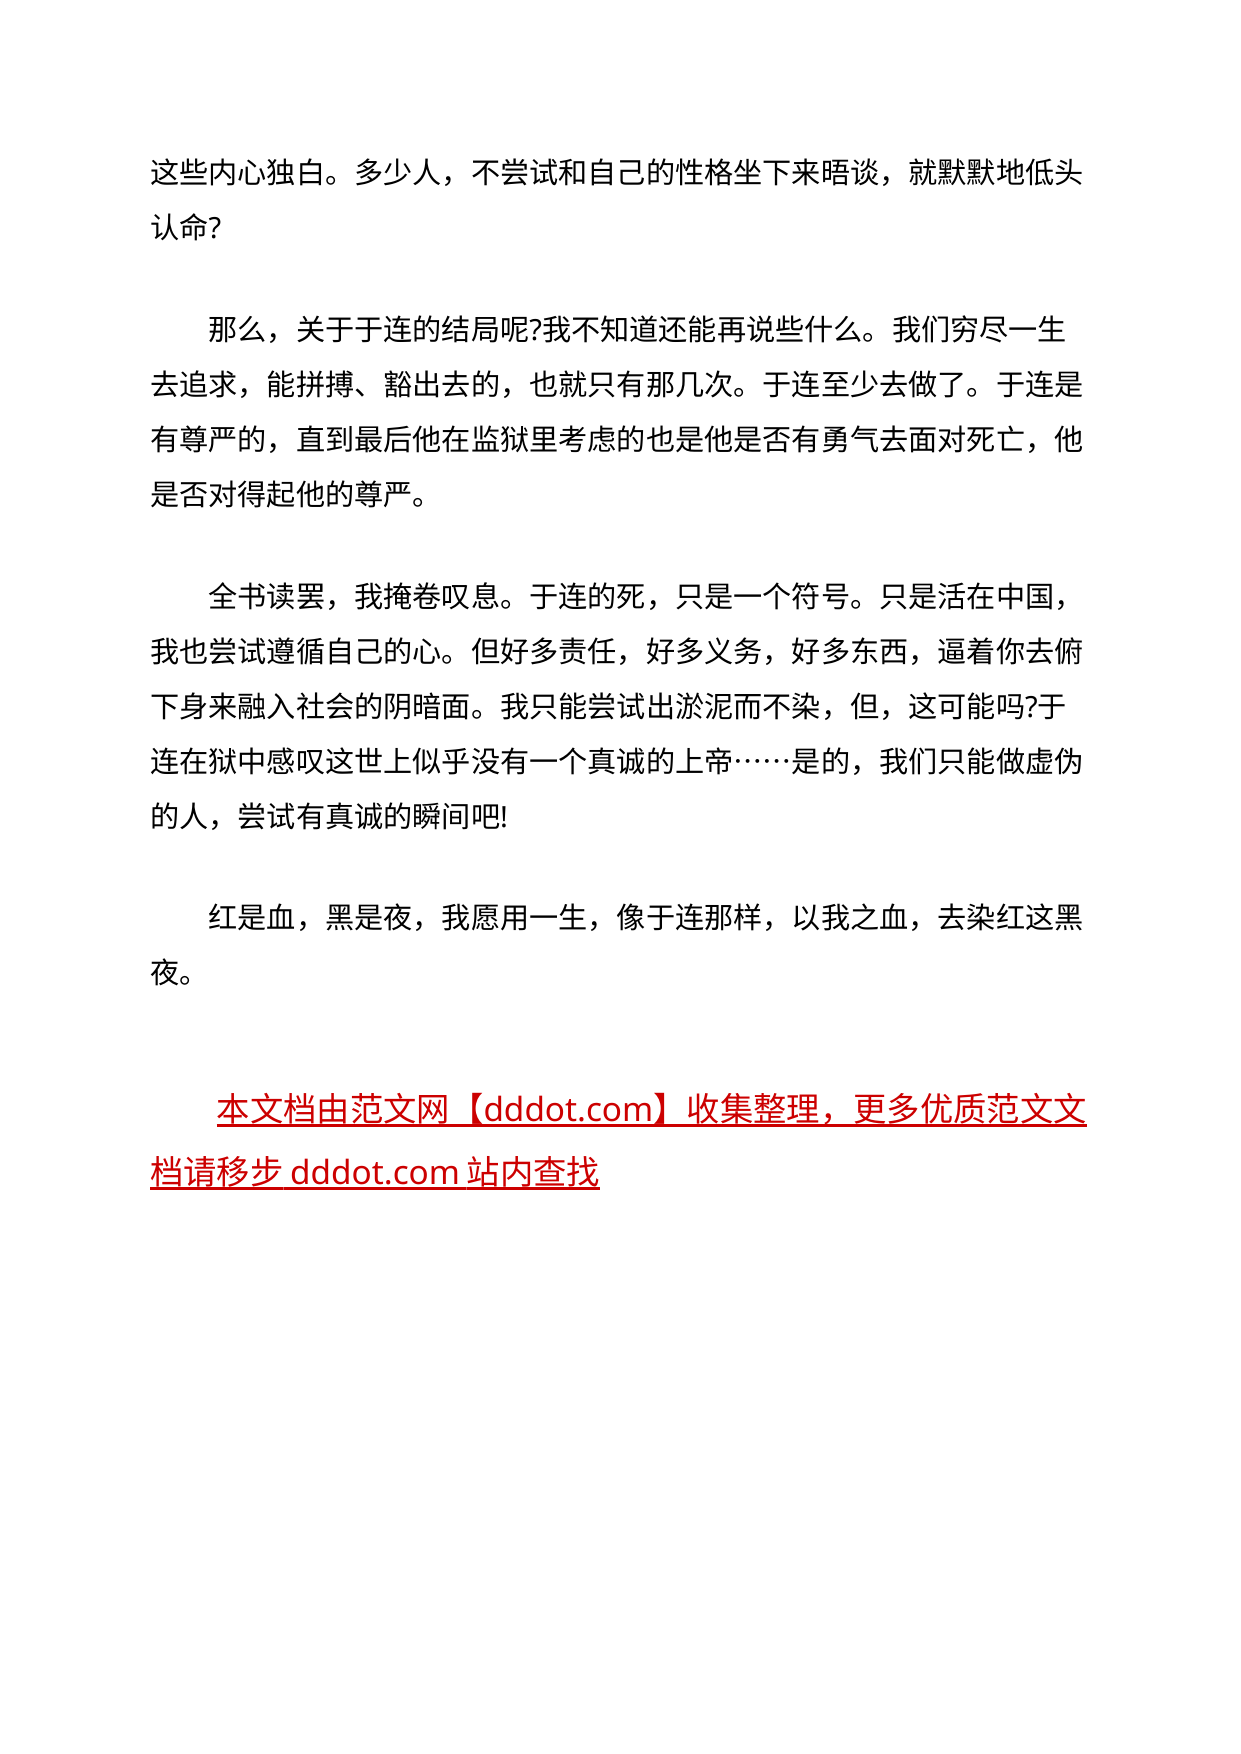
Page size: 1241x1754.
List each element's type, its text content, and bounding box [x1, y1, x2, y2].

text 本文档由范文网【dddot.com】收集整理，更多优质范文文档请移步dddot.com站内查找 [150, 1083, 1090, 1194]
text 那么，关于于连的结局呢?我不知道还能再说些什么。我们穷尽一生去追求，能拼搏、豁出去的，也就只有那几次。于连至少去做了。于连是有尊严的，直到最后他在监狱里考虑的也是他是否有勇气去面对死亡，他是否对得起他的尊严。 [150, 307, 1090, 514]
text 红是血，黑是夜，我愿用一生，像于连那样，以我之血，去染红这黑夜。 [150, 895, 1090, 992]
text 全书读罢，我掩卷叹息。于连的死，只是一个符号。只是活在中国，我也尝试遵循自己的心。但好多责任，好多义务，好多东西，逼着你去俯下身来融入社会的阴暗面。我只能尝试出淤泥而不染，但，这可能吗?于连在狱中感叹这世上似乎没有一个真诚的上帝……是的，我们只能做虚伪的人，尝试有真诚的瞬间吧! [150, 573, 1090, 836]
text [150, 150, 1090, 247]
